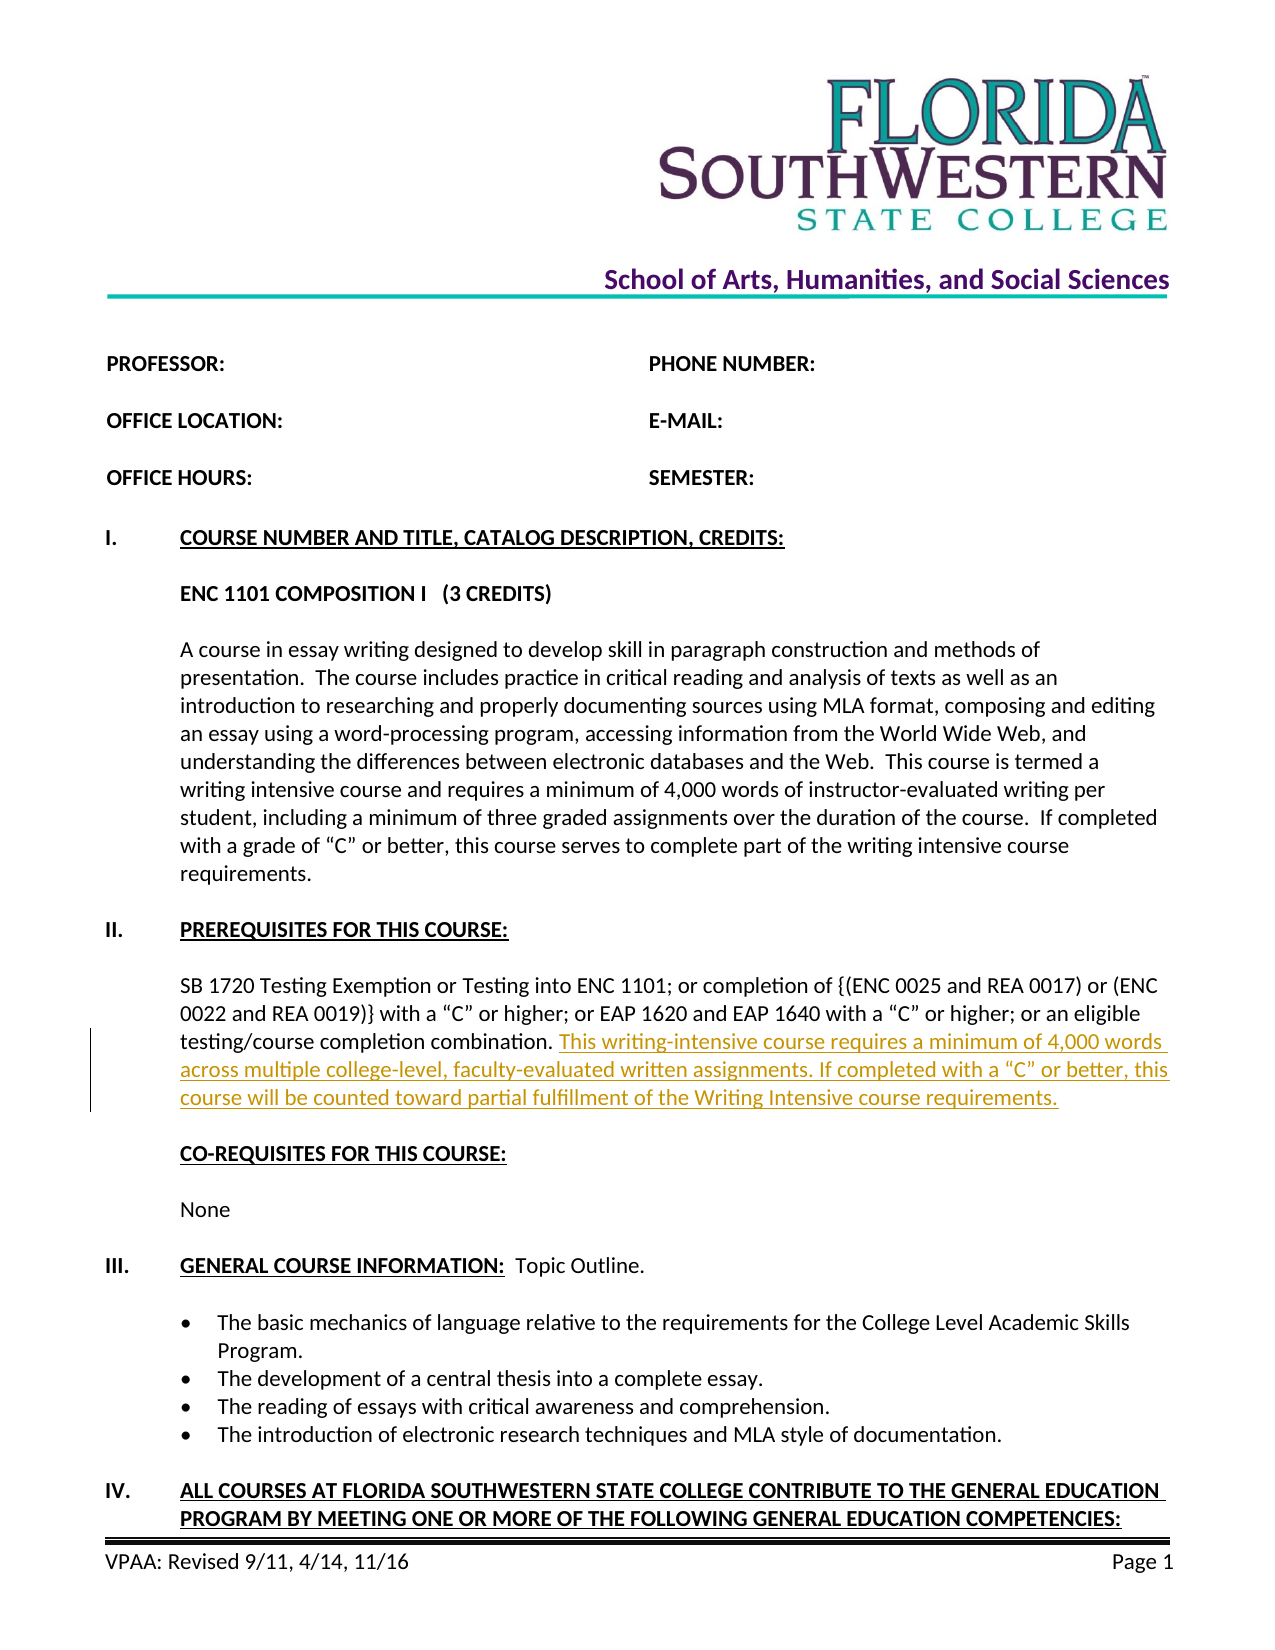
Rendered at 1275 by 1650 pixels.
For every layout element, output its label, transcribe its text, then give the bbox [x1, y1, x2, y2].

text ENC 1101 COMPOSITION I (3 CREDITS) [105, 579, 1170, 607]
table_cell OFFICE LOCATION: [95, 381, 637, 438]
list COURSE NUMBER AND TITLE, CATALOG DESCRIPTION, CREDITS: [105, 523, 1170, 551]
table_cell OFFICE HOURS: [95, 438, 637, 495]
list GENERAL COURSE INFORMATION: Topic Outline. [105, 1252, 1170, 1280]
picture [657, 75, 1170, 233]
list PREREQUISITES FOR THIS COURSE: [105, 915, 1170, 943]
table_header PROFESSOR: [95, 325, 637, 381]
table_header PHONE NUMBER: [638, 325, 1180, 381]
text SB 1720 Testing Exemption or Testing into ENC 1101; or completion of {(ENC 0025 and REA 0017) or (ENC 0022 and REA 0019)} with a “C” or higher; or EAP 1620 and EAP 1640 with a “C” or higher; or an eligible testing/course completion combination. [180, 1081, 1170, 1112]
list All courses at Florida SouthWestern State College contribute to the general education program by meeting one or more of the following general education competencies: [105, 1476, 1170, 1532]
text • The reading of essays with critical awareness and comprehension. [180, 1392, 1170, 1420]
text None [105, 1196, 1170, 1224]
text • The introduction of electronic research techniques and MLA style of documentation. [180, 1420, 1170, 1448]
table_cell E-MAIL: [638, 381, 1180, 438]
text A course in essay writing designed to develop skill in paragraph construction and methods of presentation. The course includes practice in critical reading and analysis of texts as well as an introduction to researching and properly documenting sources using MLA format, composing and editing an essay using a word-processing program, accessing information from the World Wide Web, and understanding the differences between electronic databases and the Web. This course is termed a writing intensive course and requires a minimum of 4,000 words of instructor-evaluated writing per student, including a minimum of three graded assignments over the duration of the course. If completed with a grade of “C” or better, this course serves to complete part of the writing intensive course requirements. [180, 635, 1170, 887]
text CO-REQUISITES FOR THIS COURSE: [105, 1139, 1170, 1168]
text SB 1720 Testing Exemption or Testing into ENC 1101; or completion of {(ENC 0025 and REA 0017) or (ENC 0022 and REA 0019)} with a “C” or higher; or EAP 1620 and EAP 1640 with a “C” or higher; or an eligible testing/course completion combination. [180, 971, 1170, 1080]
text • The basic mechanics of language relative to the requirements for the College Level Academic Skills Program. [180, 1308, 1170, 1364]
text • The development of a central thesis into a complete essay. [180, 1364, 1170, 1392]
table_cell SEMESTER: [638, 438, 1180, 495]
